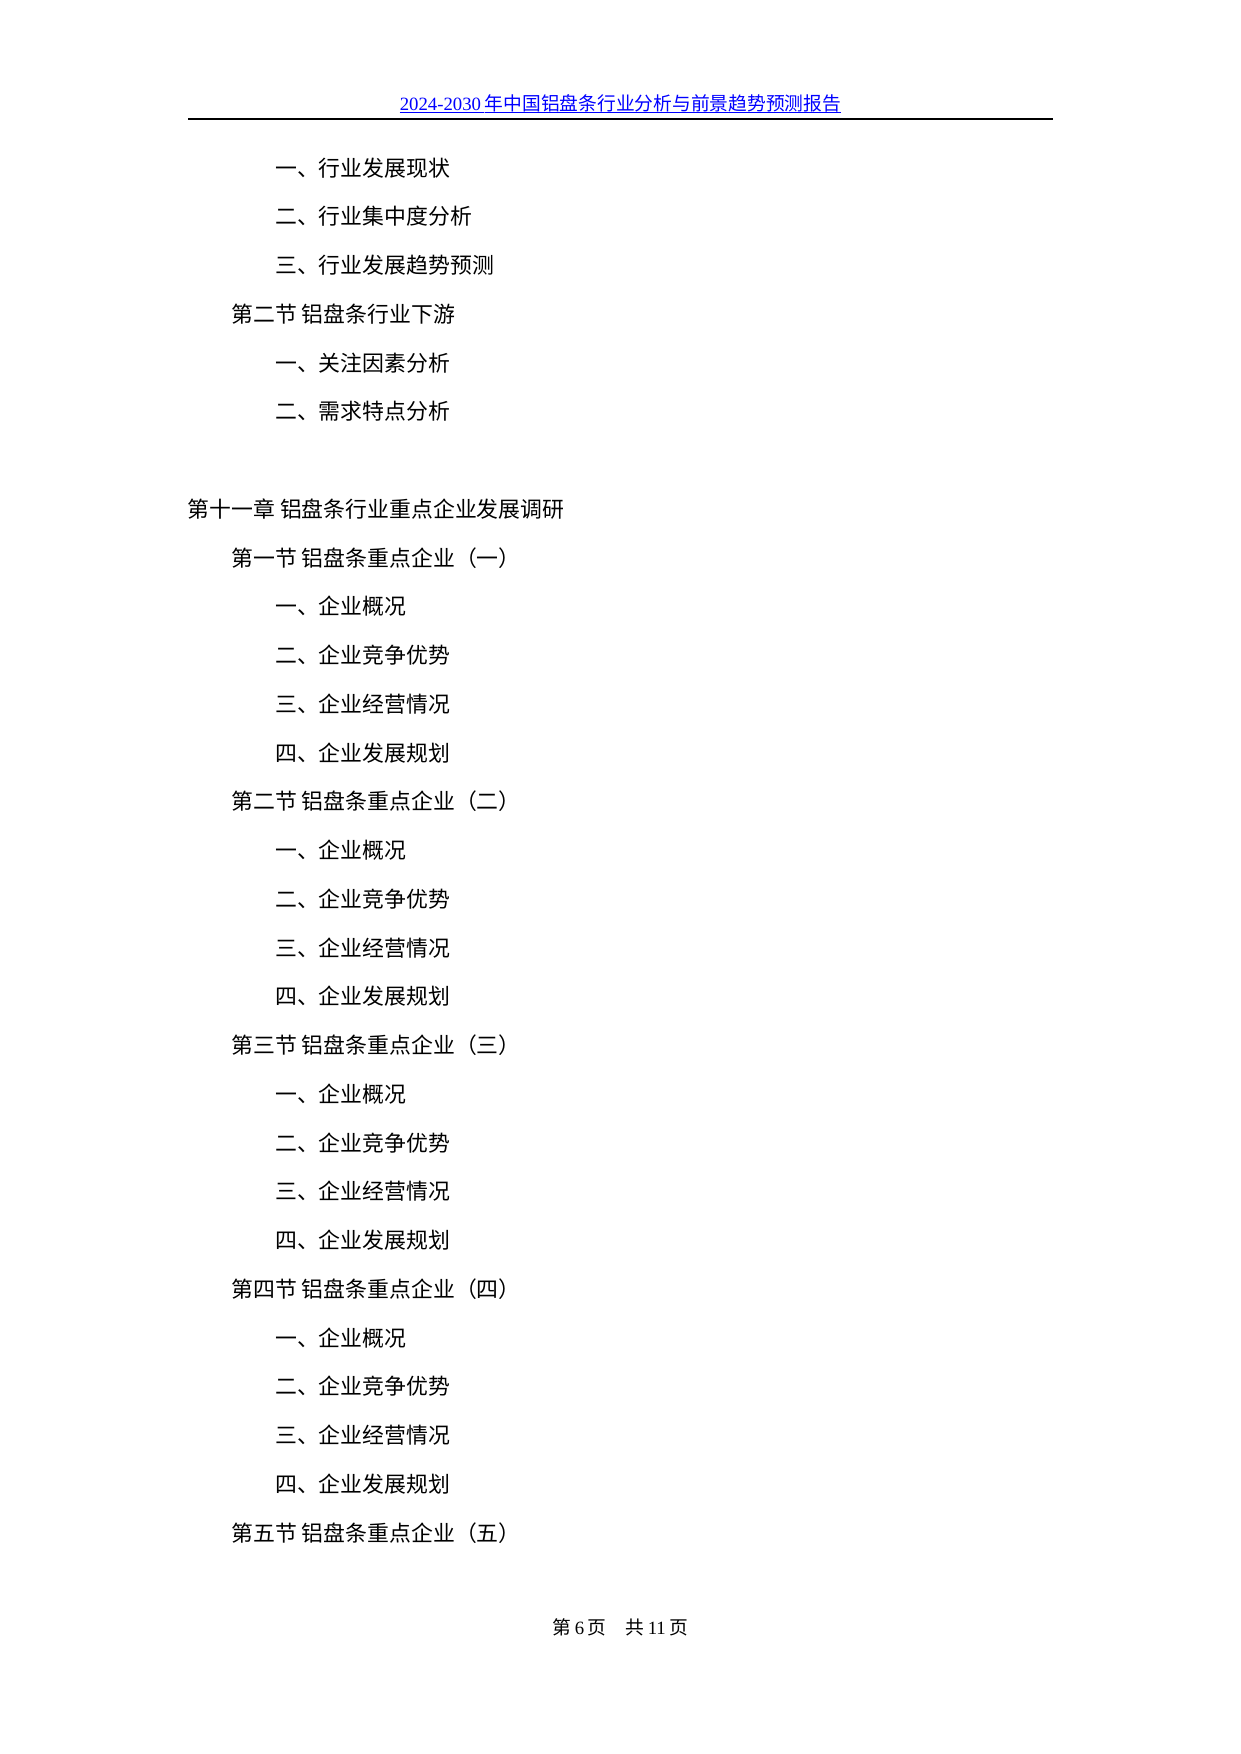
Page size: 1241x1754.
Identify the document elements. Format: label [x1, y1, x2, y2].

text [187, 150, 1053, 1548]
